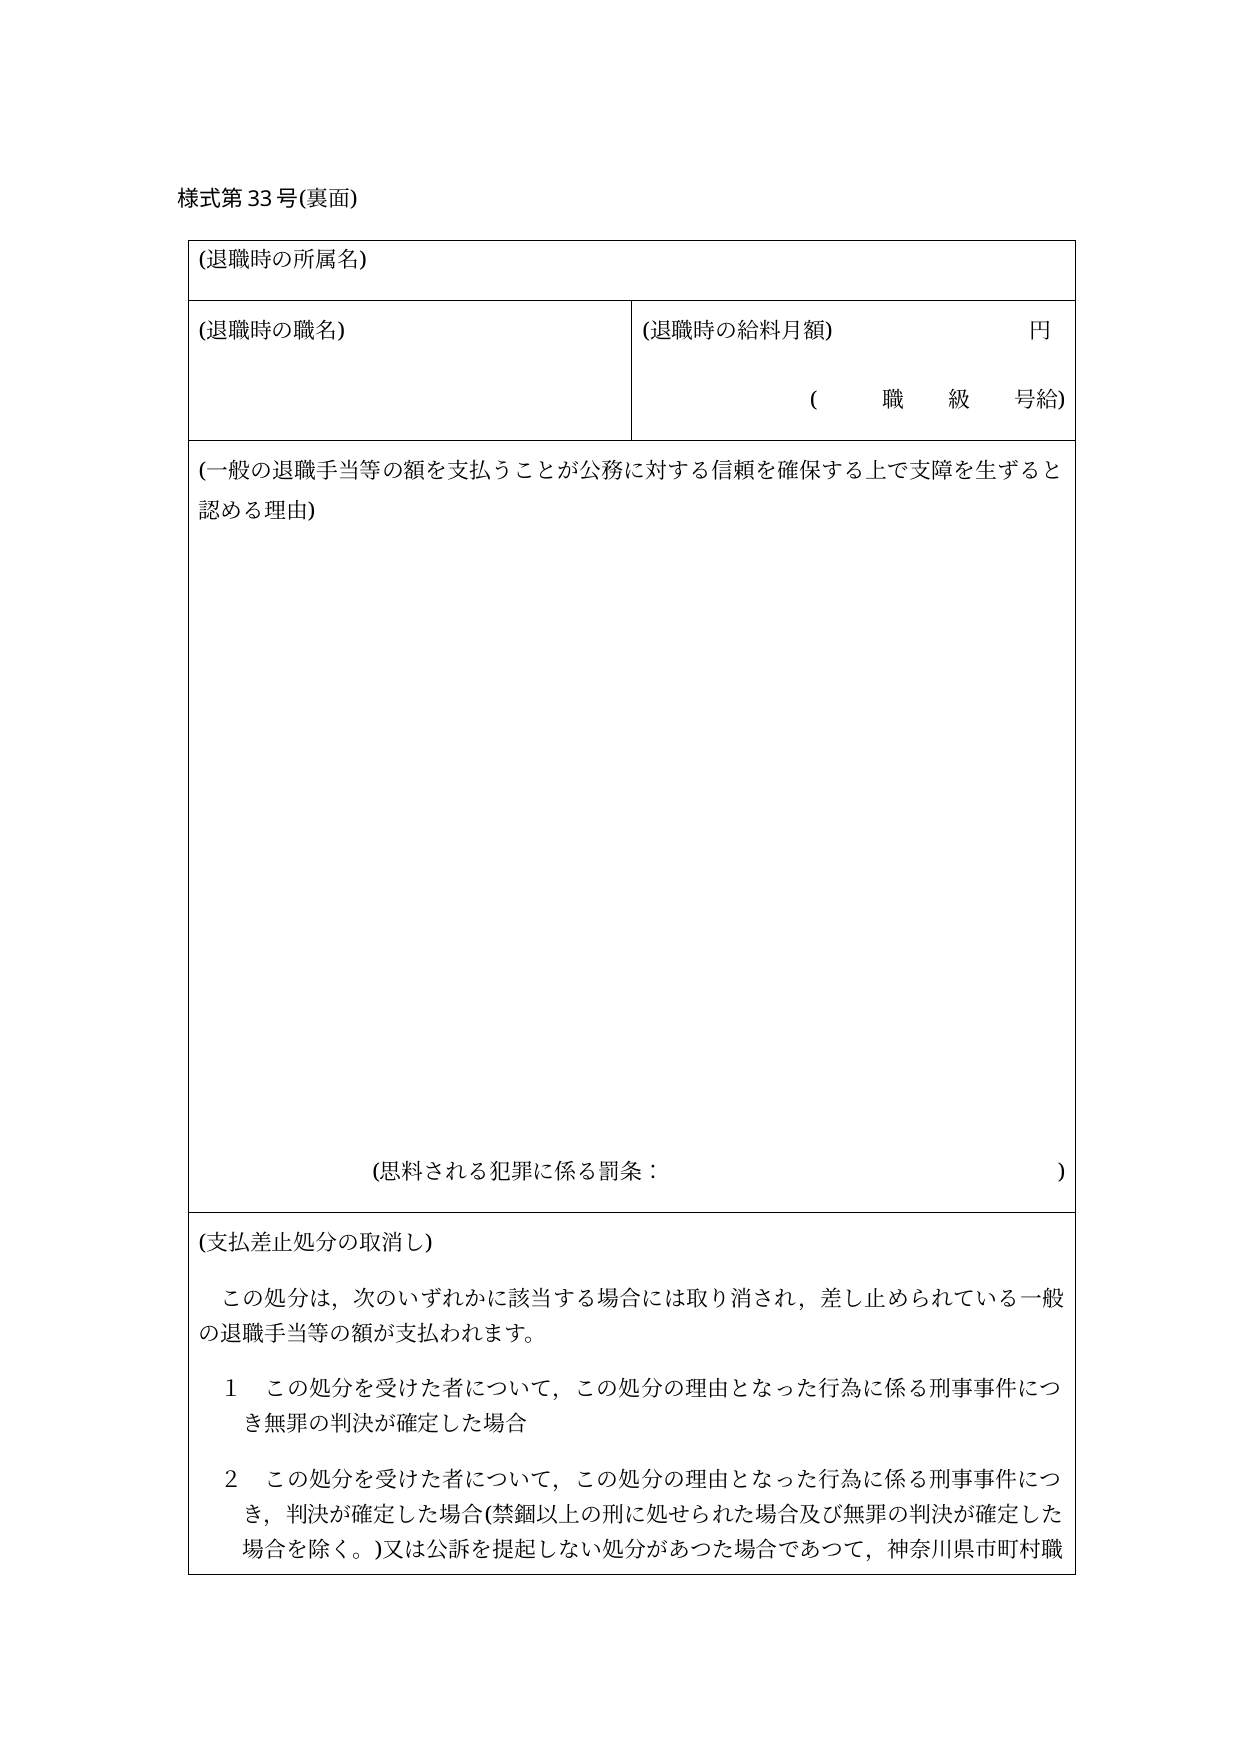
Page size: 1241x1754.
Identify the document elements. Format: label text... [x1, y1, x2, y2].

table_cell (退職時の職名) [189, 301, 631, 440]
table_cell (退職時の給料月額) 円 ( 職 級 号給) [632, 301, 1075, 440]
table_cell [189, 1213, 1075, 1574]
table_header (退職時の所属名) [189, 241, 1075, 300]
text 様式第33号(裏面) [177, 179, 1063, 214]
table_cell (一般の退職手当等の額を支払うことが公務に対する信頼を確保する上で支障を生ずると認める理由) (思料される犯罪に係る罰条： ) [189, 441, 1075, 1212]
